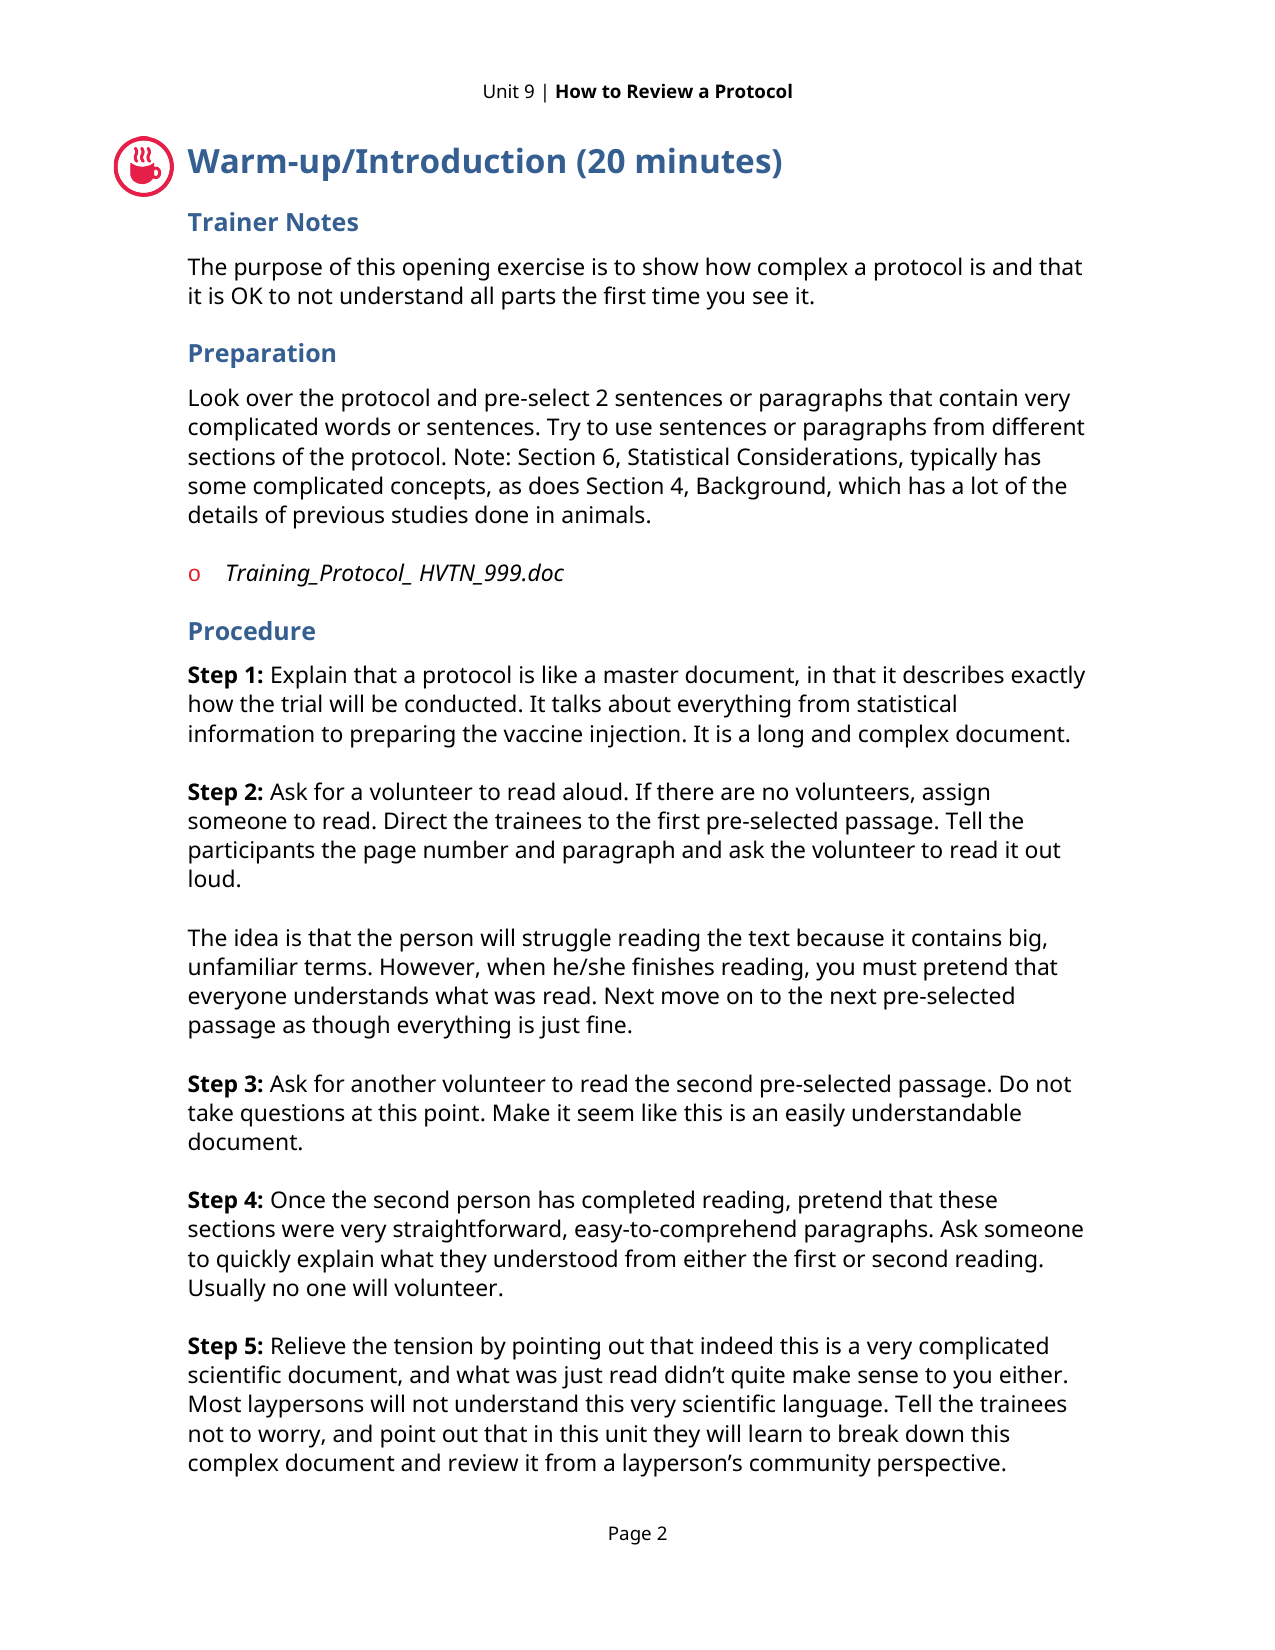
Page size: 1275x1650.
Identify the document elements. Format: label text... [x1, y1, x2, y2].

subtitle Preparation [187, 339, 1087, 369]
text Step 4: Once the second person has completed reading, pretend that these sections were very straightforward, easy-to-comprehend paragraphs. Ask someone to quickly explain what they understood from either the first or second reading. Usually no one will volunteer. [187, 1185, 1087, 1302]
text Look over the protocol and pre-select 2 sentences or paragraphs that contain very complicated words or sentences. Try to use sentences or paragraphs from different sections of the protocol. Note: Section 6, Statistical Considerations, typically has some complicated concepts, as does Section 4, Background, which has a lot of the details of previous studies done in animals. [187, 383, 1087, 529]
picture [113, 136, 174, 197]
text Step 5: Relieve the tension by pointing out that indeed this is a very complicated scientific document, and what was just read didn’t quite make sense to you either. Most laypersons will not understand this very scientific language. Tell the trainees not to worry, and point out that in this unit they will learn to break down this complex document and review it from a layperson’s community perspective. [187, 1331, 1087, 1477]
text The purpose of this opening exercise is to show how complex a protocol is and that it is OK to not understand all parts the first time you see it. [187, 252, 1087, 310]
subtitle Trainer Notes [187, 208, 1087, 237]
subtitle Procedure [187, 617, 1087, 646]
text Step 3: Ask for another volunteer to read the second pre-selected passage. Do not take questions at this point. Make it seem like this is an easily understandable document. [187, 1069, 1087, 1156]
subtitle Warm-up/Introduction (20 minutes) [187, 150, 1087, 179]
text Step 1: Explain that a protocol is like a master document, in that it describes exactly how the trial will be conducted. It talks about everything from statistical information to preparing the vaccine injection. It is a long and complex document. [187, 660, 1087, 748]
list Training_Protocol_ HVTN_999.doc [187, 558, 1087, 587]
text Step 2: Ask for a volunteer to read aloud. If there are no volunteers, assign someone to read. Direct the trainees to the first pre-selected passage. Tell the participants the page number and paragraph and ask the volunteer to read it out loud. [187, 777, 1087, 894]
text The idea is that the person will struggle reading the text because it contains big, unfamiliar terms. However, when he/she finishes reading, you must pretend that everyone understands what was read. Next move on to the next pre-selected passage as though everything is just fine. [187, 923, 1087, 1039]
